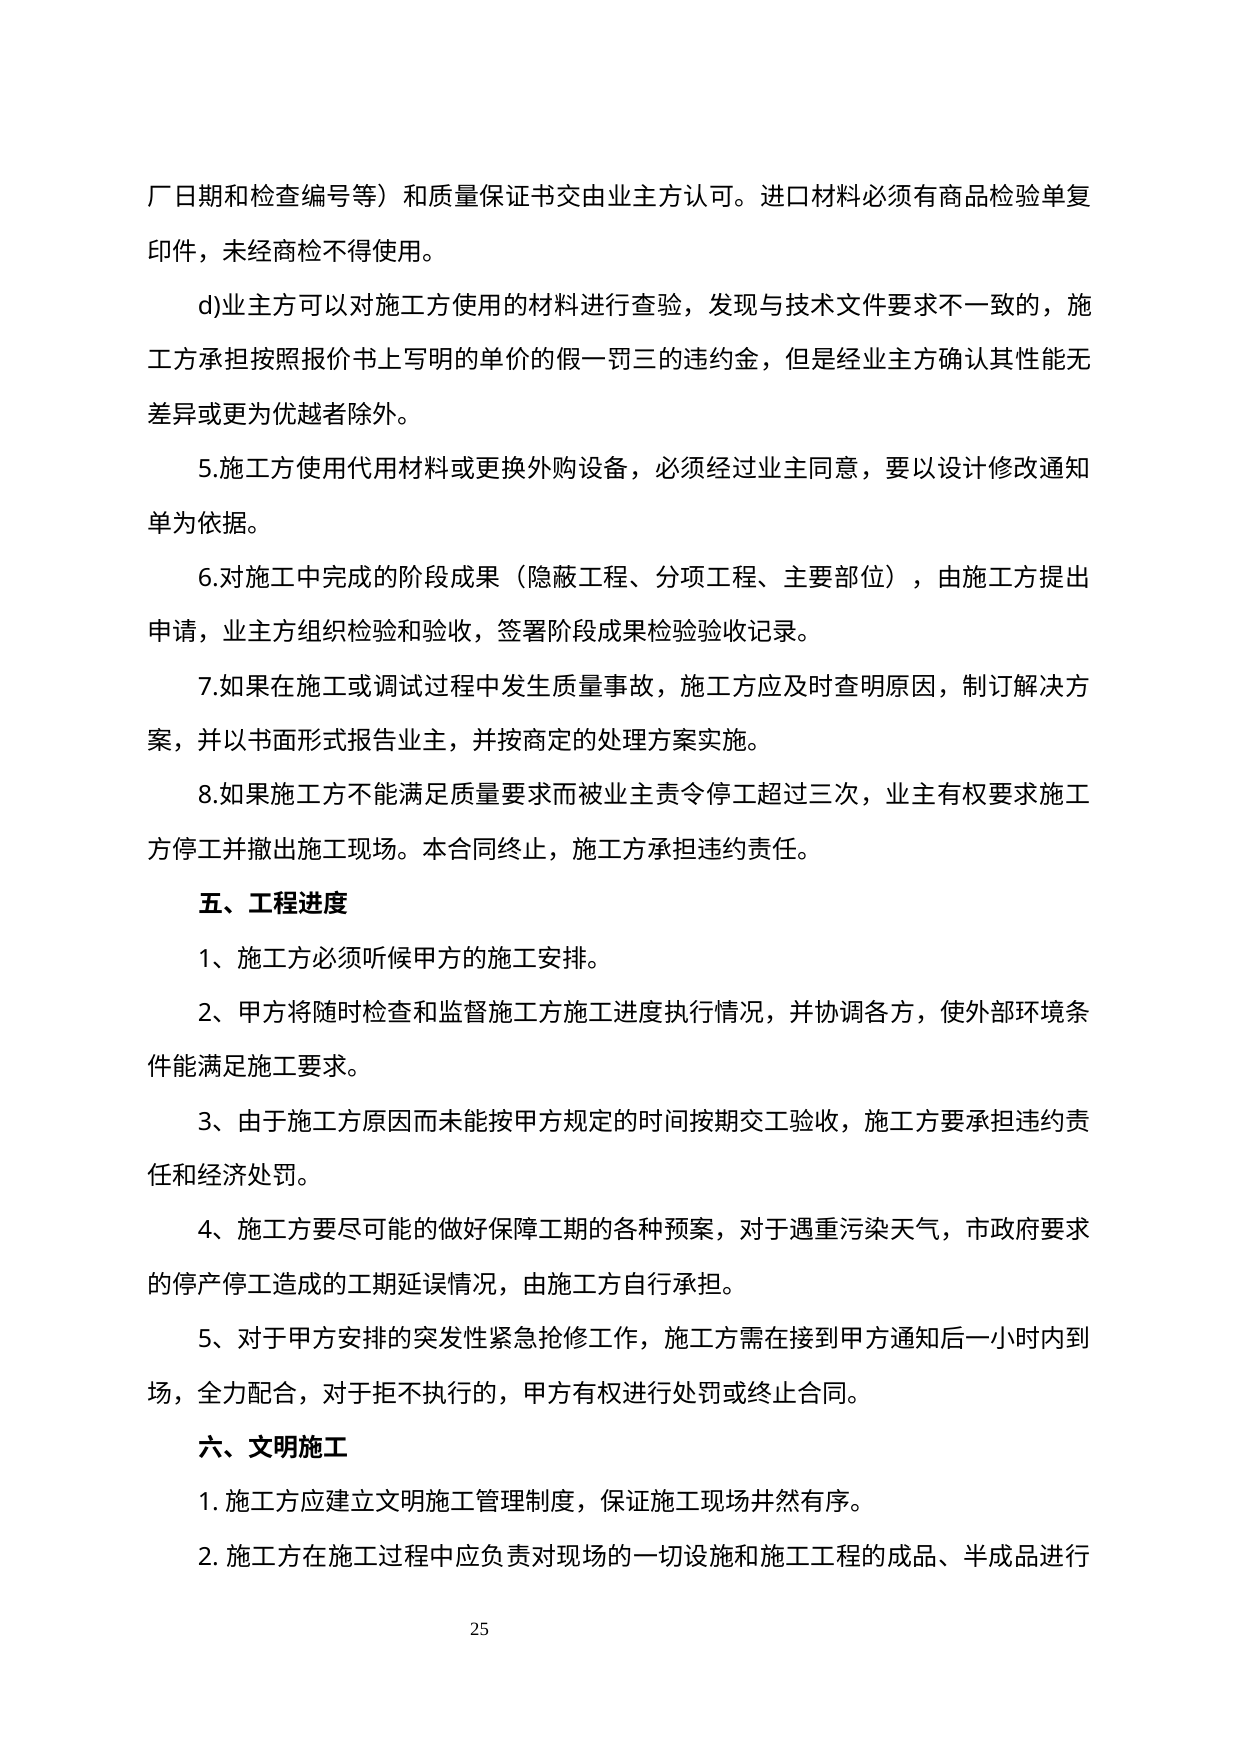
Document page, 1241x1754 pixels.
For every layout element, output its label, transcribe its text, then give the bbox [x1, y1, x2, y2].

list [148, 1536, 1092, 1572]
list 3、由于施工方原因而未能按甲方规定的时间按期交工验收，施工方要承担违约责任和经济处罚。 [148, 1101, 1092, 1192]
text 六、文明施工 [148, 1427, 1092, 1464]
list 7.如果在施工或调试过程中发生质量事故，施工方应及时查明原因，制订解决方案，并以书面形式报告业主，并按商定的处理方案实施。 [148, 666, 1092, 757]
list 4、施工方要尽可能的做好保障工期的各种预案，对于遇重污染天气，市政府要求的停产停工造成的工期延误情况，由施工方自行承担。 [148, 1210, 1092, 1301]
list 8.如果施工方不能满足质量要求而被业主责令停工超过三次，业主有权要求施工方停工并撤出施工现场。本合同终止，施工方承担违约责任。 [148, 775, 1092, 866]
list 1. 施工方应建立文明施工管理制度，保证施工现场井然有序。 [148, 1482, 1092, 1518]
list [148, 177, 1092, 267]
list 5、对于甲方安排的突发性紧急抢修工作，施工方需在接到甲方通知后一小时内到场，全力配合，对于拒不执行的，甲方有权进行处罚或终止合同。 [148, 1319, 1092, 1409]
list d)业主方可以对施工方使用的材料进行查验，发现与技术文件要求不一致的，施工方承担按照报价书上写明的单价的假一罚三的违约金，但是经业主方确认其性能无差异或更为优越者除外。 [148, 286, 1092, 431]
list 5.施工方使用代用材料或更换外购设备，必须经过业主同意，要以设计修改通知单为依据。 [148, 449, 1092, 539]
list 1、施工方必须听候甲方的施工安排。 [148, 938, 1092, 974]
list 6.对施工中完成的阶段成果（隐蔽工程、分项工程、主要部位），由施工方提出申请，业主方组织检验和验收，签署阶段成果检验验收记录。 [148, 557, 1092, 648]
list 2、甲方将随时检查和监督施工方施工进度执行情况，并协调各方，使外部环境条件能满足施工要求。 [148, 992, 1092, 1083]
list 五、工程进度 [148, 884, 1092, 920]
